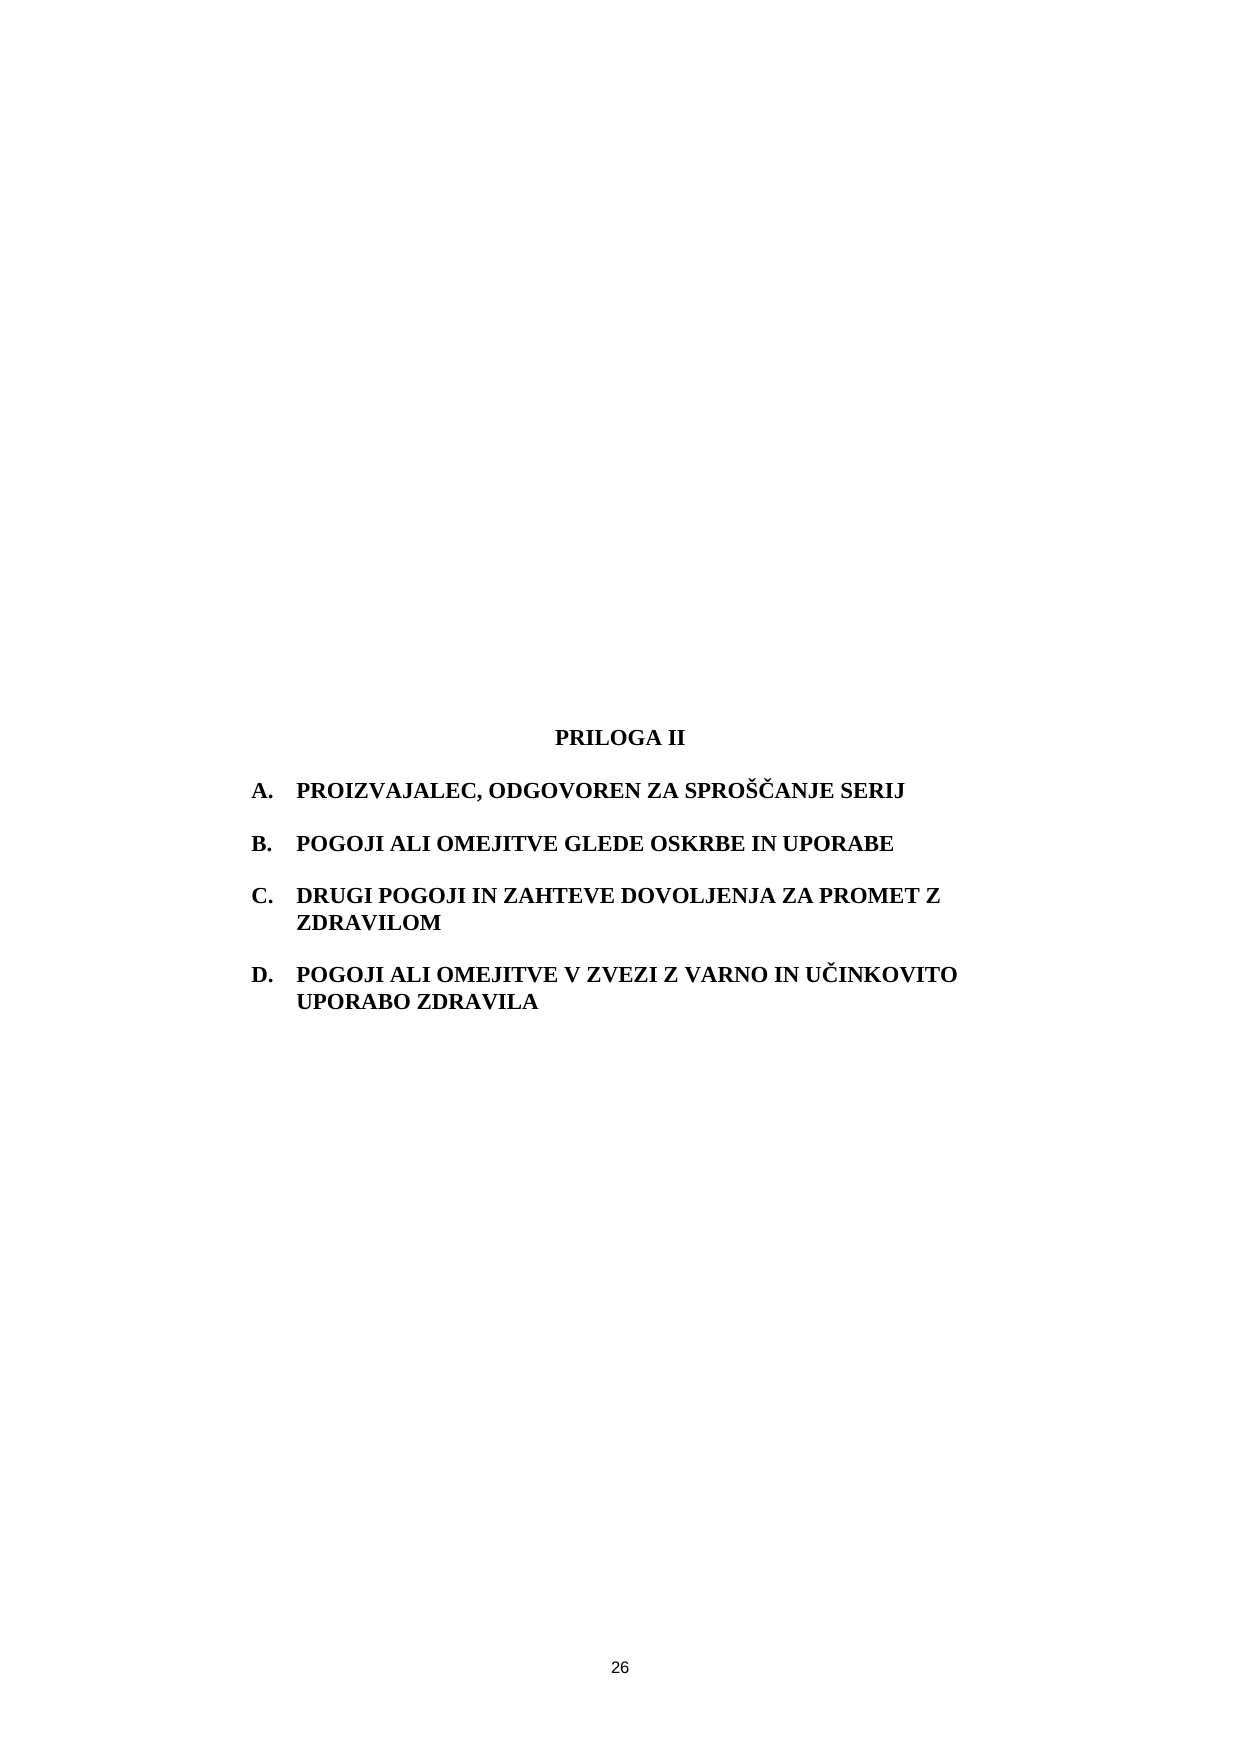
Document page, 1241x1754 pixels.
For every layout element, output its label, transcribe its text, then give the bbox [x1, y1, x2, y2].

list POGOJI ALI OMEJITVE V ZVEZI Z VARNO IN UČINKOVITO UPORABO ZDRAVILA [251, 961, 989, 1014]
text PRILOGA II [148, 724, 1093, 751]
list PROIZVAJALEC, ODGOVOREN ZA SPROŠČANJE SERIJ [251, 777, 989, 803]
list DRUGI POGOJI IN ZAHTEVE DOVOLJENJA ZA PROMET Z ZDRAVILOM [251, 882, 989, 935]
list POGOJI ALI OMEJITVE GLEDE OSKRBE IN UPORABE [251, 830, 989, 856]
